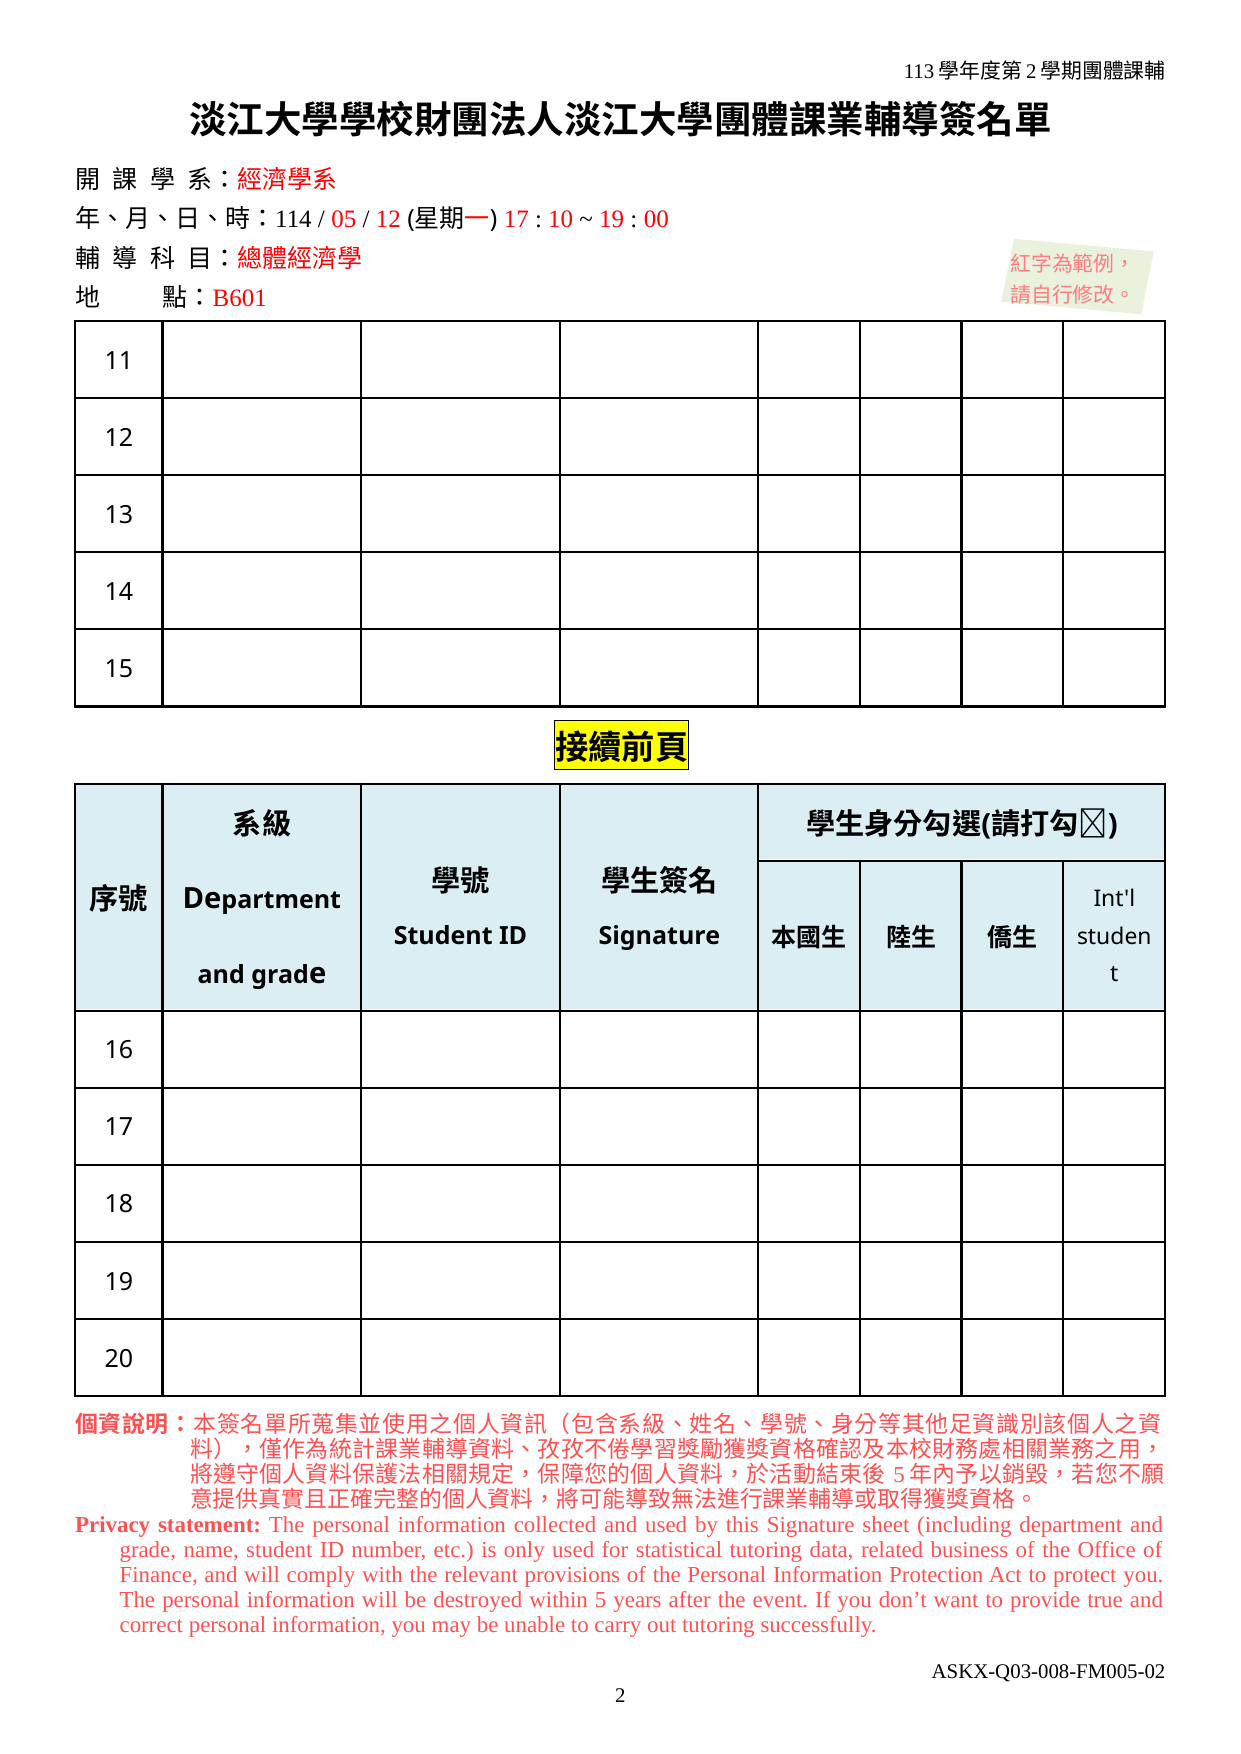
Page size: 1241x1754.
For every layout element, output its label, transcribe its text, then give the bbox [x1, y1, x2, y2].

table_cell [362, 1320, 559, 1395]
table_cell [861, 399, 960, 474]
table_cell [861, 1166, 960, 1241]
table_cell [362, 1166, 559, 1241]
table_cell [963, 476, 1062, 551]
table_cell [164, 399, 360, 474]
table_cell 16 [76, 1012, 161, 1087]
table_cell [1064, 1166, 1164, 1241]
table_cell [561, 476, 757, 551]
table_cell [759, 630, 859, 705]
table_cell [759, 322, 859, 397]
table_cell [963, 322, 1062, 397]
table_cell [759, 1166, 859, 1241]
table_cell [861, 1089, 960, 1164]
table_cell [1064, 630, 1164, 705]
table_cell [561, 1012, 757, 1087]
table_cell [362, 553, 559, 628]
table_cell [164, 1320, 360, 1395]
table_cell [1064, 1012, 1164, 1087]
table_cell [759, 399, 859, 474]
text 接續前頁 [75, 707, 1168, 782]
table_cell [561, 630, 757, 705]
table_cell [861, 630, 960, 705]
table_cell [963, 630, 1062, 705]
table_cell [1064, 476, 1164, 551]
table_cell 18 [76, 1166, 161, 1241]
table_cell 17 [76, 1089, 161, 1164]
table_cell [963, 1243, 1062, 1318]
table_cell [759, 1012, 859, 1087]
table_cell [861, 1012, 960, 1087]
table_cell [963, 399, 1062, 474]
table_cell [164, 322, 360, 397]
table_cell [1064, 322, 1164, 397]
table_cell [759, 1320, 859, 1395]
table_cell [362, 1012, 559, 1087]
table_cell [963, 1166, 1062, 1241]
table_cell [861, 1243, 960, 1318]
table_cell [759, 476, 859, 551]
table_header 學號 Student ID [362, 785, 559, 1009]
table_cell 19 [76, 1243, 161, 1318]
table_header 學生簽名Signature [561, 785, 757, 1009]
table_cell [561, 1320, 757, 1395]
table_header 系級 Department and grade [164, 785, 360, 1009]
table_cell [963, 1320, 1062, 1395]
table_cell [561, 1089, 757, 1164]
table_cell [861, 1320, 960, 1395]
table_cell [561, 322, 757, 397]
table_cell [164, 476, 360, 551]
table_cell 14 [76, 553, 161, 628]
table_cell [362, 476, 559, 551]
table_cell [561, 399, 757, 474]
table_cell 僑生 [963, 862, 1062, 1009]
table_cell [561, 553, 757, 628]
table_cell 陸生 [861, 862, 960, 1009]
table_cell [362, 1243, 559, 1318]
table_cell [861, 553, 960, 628]
table_cell [561, 1166, 757, 1241]
table_cell [963, 1089, 1062, 1164]
table_cell 12 [76, 399, 161, 474]
table_header 學生身分勾選(請打勾) [759, 785, 1164, 859]
table_cell [963, 1012, 1062, 1087]
table_cell [1064, 1089, 1164, 1164]
table_cell [963, 553, 1062, 628]
table_cell [362, 1089, 559, 1164]
table_cell [1064, 553, 1164, 628]
table_cell [362, 322, 559, 397]
table_cell [164, 1243, 360, 1318]
table_cell 15 [76, 630, 161, 705]
table_cell Int'l student [1064, 862, 1164, 1009]
table_cell [759, 1089, 859, 1164]
table_cell [164, 1166, 360, 1241]
table_cell [164, 630, 360, 705]
table_cell [861, 476, 960, 551]
table_cell 13 [76, 476, 161, 551]
table_cell 本國生 [759, 862, 859, 1009]
table_cell [1064, 1243, 1164, 1318]
table_cell [759, 1243, 859, 1318]
table_cell [759, 553, 859, 628]
table_cell 20 [76, 1320, 161, 1395]
table_cell [861, 322, 960, 397]
table_cell [1064, 399, 1164, 474]
table_cell [362, 630, 559, 705]
table_cell [164, 1089, 360, 1164]
table_cell [164, 1012, 360, 1087]
table_cell [164, 553, 360, 628]
table_cell [561, 1243, 757, 1318]
table_cell 11 [76, 322, 161, 397]
table_cell [362, 399, 559, 474]
table_header 序號 [76, 785, 161, 1009]
table_cell [1064, 1320, 1164, 1395]
